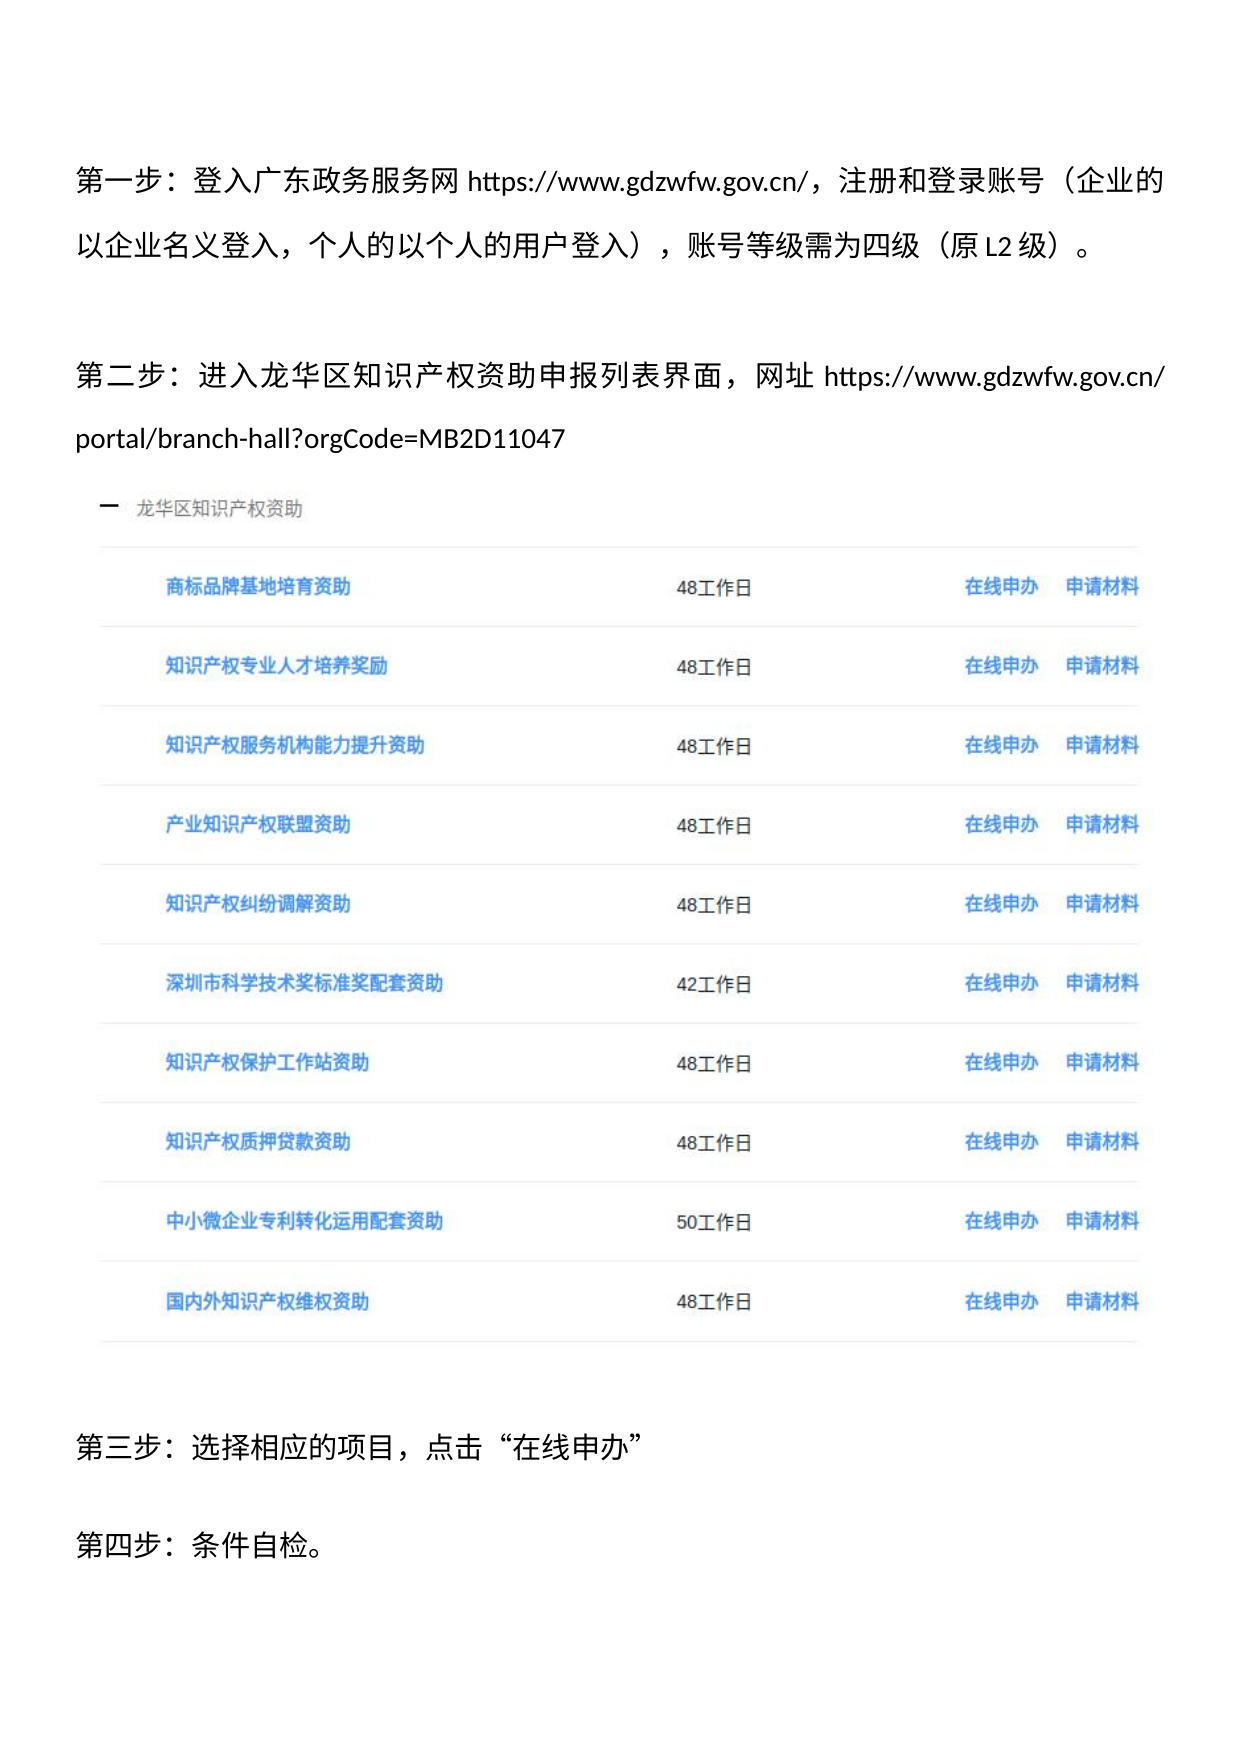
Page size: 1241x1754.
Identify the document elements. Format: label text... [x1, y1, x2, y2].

text 第四步：条件自检。 [75, 1511, 1165, 1576]
picture [75, 470, 1165, 1365]
text 第三步：选择相应的项目，点击“在线申办” [75, 1413, 1165, 1478]
text 第二步：进入龙华区知识产权资助申报列表界面，网址https://www.gdzwfw.gov.cn/portal/branch-hall?orgCode=MB2D11047 [75, 341, 1165, 470]
text 第一步：登入广东政务服务网https://www.gdzwfw.gov.cn/，注册和登录账号（企业的以企业名义登入，个人的以个人的用户登入），账号等级需为四级（原L2级）。 [75, 146, 1165, 276]
